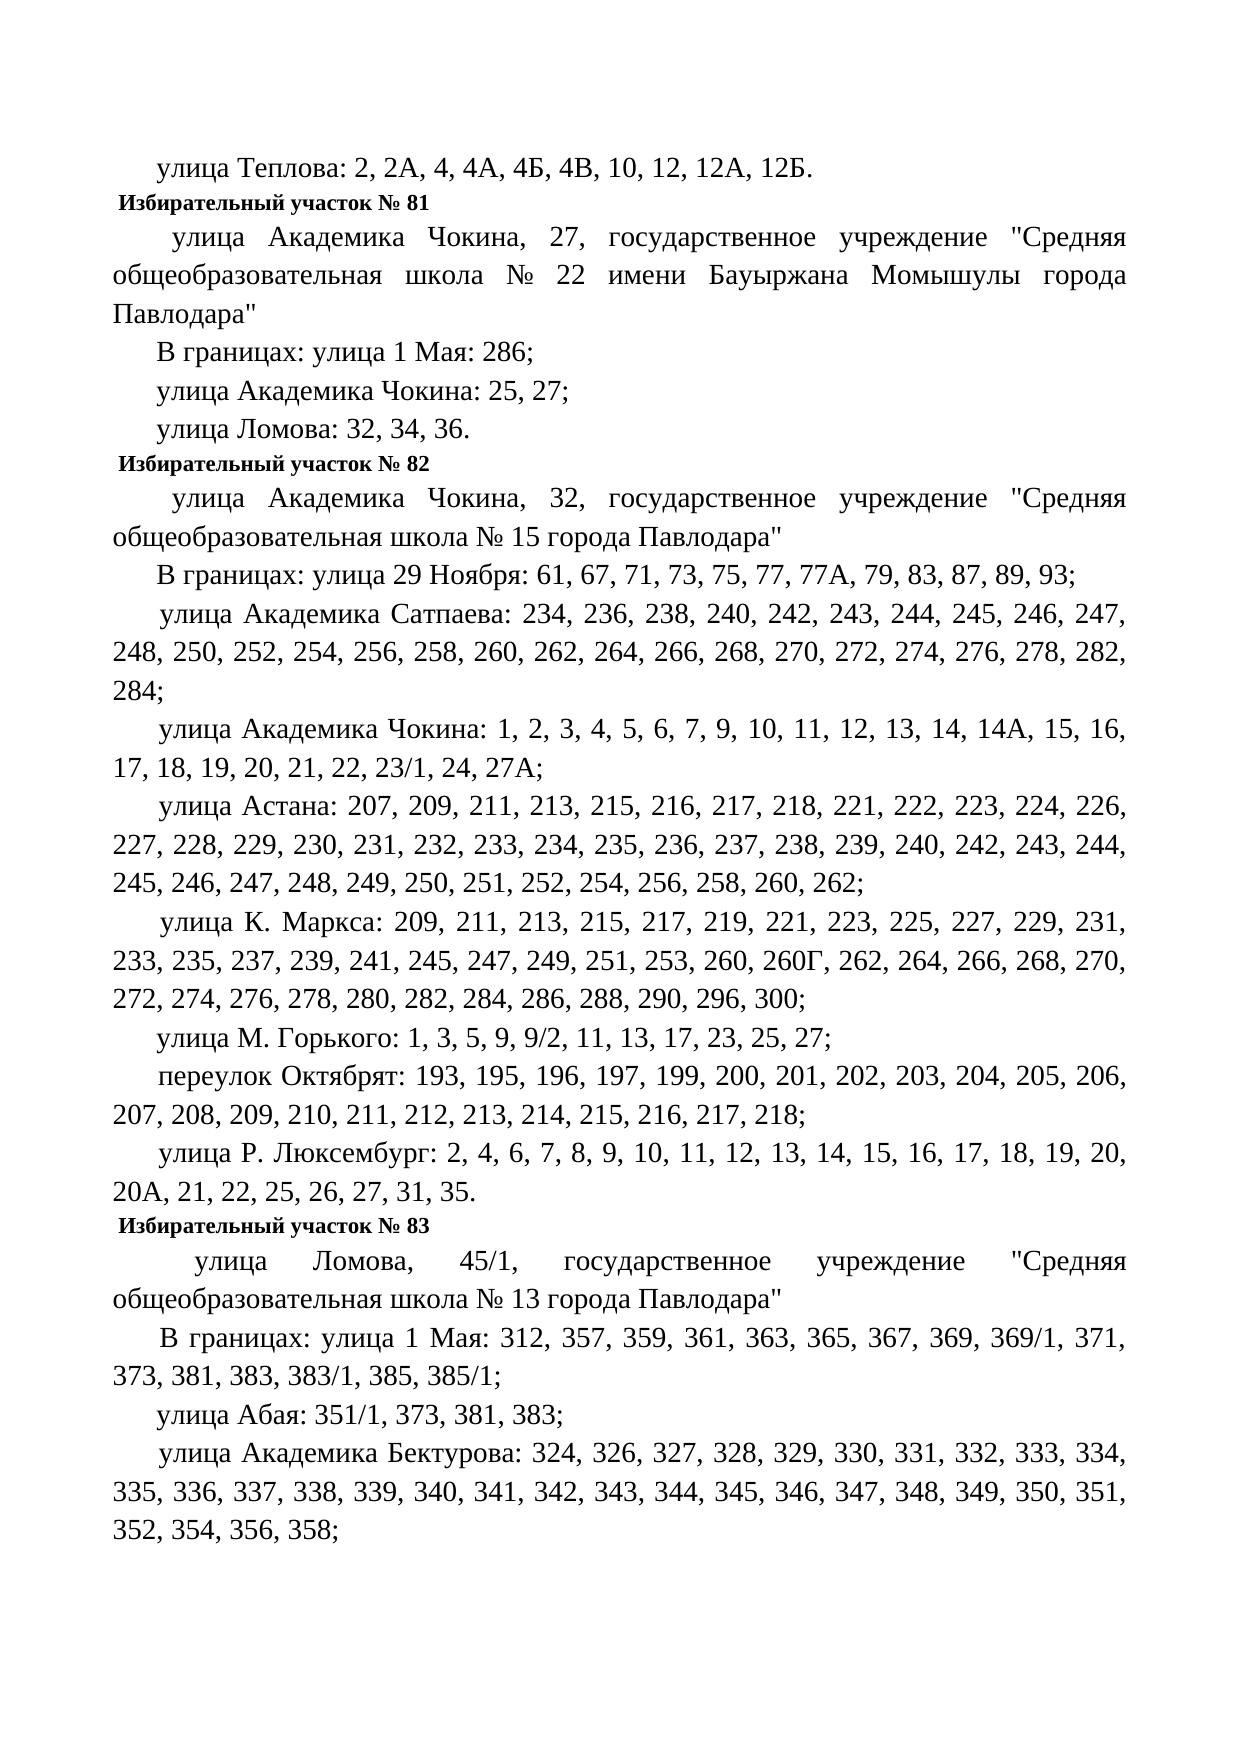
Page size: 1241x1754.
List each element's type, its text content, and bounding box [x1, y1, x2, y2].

text улица Академика Бектурова: 324, 326, 327, 328, 329, 330, 331, 332, 333, 334, 335, 336, 337, 338, 339, 340, 341, 342, 343, 344, 345, 346, 347, 348, 349, 350, 351, 352, 354, 356, 358; [112, 1435, 1128, 1546]
text Избирательный участок № 83 [112, 1212, 1128, 1239]
text переулок Октябрят: 193, 195, 196, 197, 199, 200, 201, 202, 203, 204, 205, 206, 207, 208, 209, 210, 211, 212, 213, 214, 215, 216, 217, 218; [112, 1058, 1128, 1130]
text Избирательный участок № 82 [112, 450, 1128, 476]
text улица К. Маркса: 209, 211, 213, 215, 217, 219, 221, 223, 225, 227, 229, 231, 233, 235, 237, 239, 241, 245, 247, 249, 251, 253, 260, 260Г, 262, 264, 266, 268, 270, 272, 274, 276, 278, 280, 282, 284, 286, 288, 290, 296, 300; [112, 904, 1128, 1015]
text улица Академика Чокина: 25, 27; [112, 373, 1128, 406]
text улица Р. Люксембург: 2, 4, 6, 7, 8, 9, 10, 11, 12, 13, 14, 15, 16, 17, 18, 19, 20, 20А, 21, 22, 25, 26, 27, 31, 35. [112, 1135, 1128, 1207]
text В границах: улица 1 Мая: 312, 357, 359, 361, 363, 365, 367, 369, 369/1, 371, 373, 381, 383, 383/1, 385, 385/1; [112, 1320, 1128, 1392]
text улица Академика Чокина, 32, государственное учреждение "Средняя общеобразовательная школа № 15 города Павлодара" [112, 480, 1128, 552]
text улица Академика Чокина, 27, государственное учреждение "Средняя общеобразовательная школа № 22 имени Бауыржана Момышулы города Павлодара" [112, 219, 1128, 329]
text В границах: улица 29 Ноября: 61, 67, 71, 73, 75, 77, 77А, 79, 83, 87, 89, 93; [112, 557, 1128, 591]
text улица Астана: 207, 209, 211, 213, 215, 216, 217, 218, 221, 222, 223, 224, 226, 227, 228, 229, 230, 231, 232, 233, 234, 235, 236, 237, 238, 239, 240, 242, 243, 244, 245, 246, 247, 248, 249, 250, 251, 252, 254, 256, 258, 260, 262; [112, 788, 1128, 899]
text В границах: улица 1 Мая: 286; [112, 334, 1128, 368]
text улица Абая: 351/1, 373, 381, 383; [112, 1397, 1128, 1430]
text улица М. Горького: 1, 3, 5, 9, 9/2, 11, 13, 17, 23, 25, 27; [112, 1020, 1128, 1053]
text улица Академика Сатпаева: 234, 236, 238, 240, 242, 243, 244, 245, 246, 247, 248, 250, 252, 254, 256, 258, 260, 262, 264, 266, 268, 270, 272, 274, 276, 278, 282, 284; [112, 596, 1128, 706]
text улица Ломова, 45/1, государственное учреждение "Средняя общеобразовательная школа № 13 города Павлодара" [112, 1243, 1128, 1315]
text улица Теплова: 2, 2А, 4, 4А, 4Б, 4В, 10, 12, 12А, 12Б. [112, 150, 1128, 183]
text улица Ломова: 32, 34, 36. [112, 411, 1128, 445]
text улица Академика Чокина: 1, 2, 3, 4, 5, 6, 7, 9, 10, 11, 12, 13, 14, 14А, 15, 16, 17, 18, 19, 20, 21, 22, 23/1, 24, 27А; [112, 711, 1128, 783]
text Избирательный участок № 81 [112, 188, 1128, 215]
